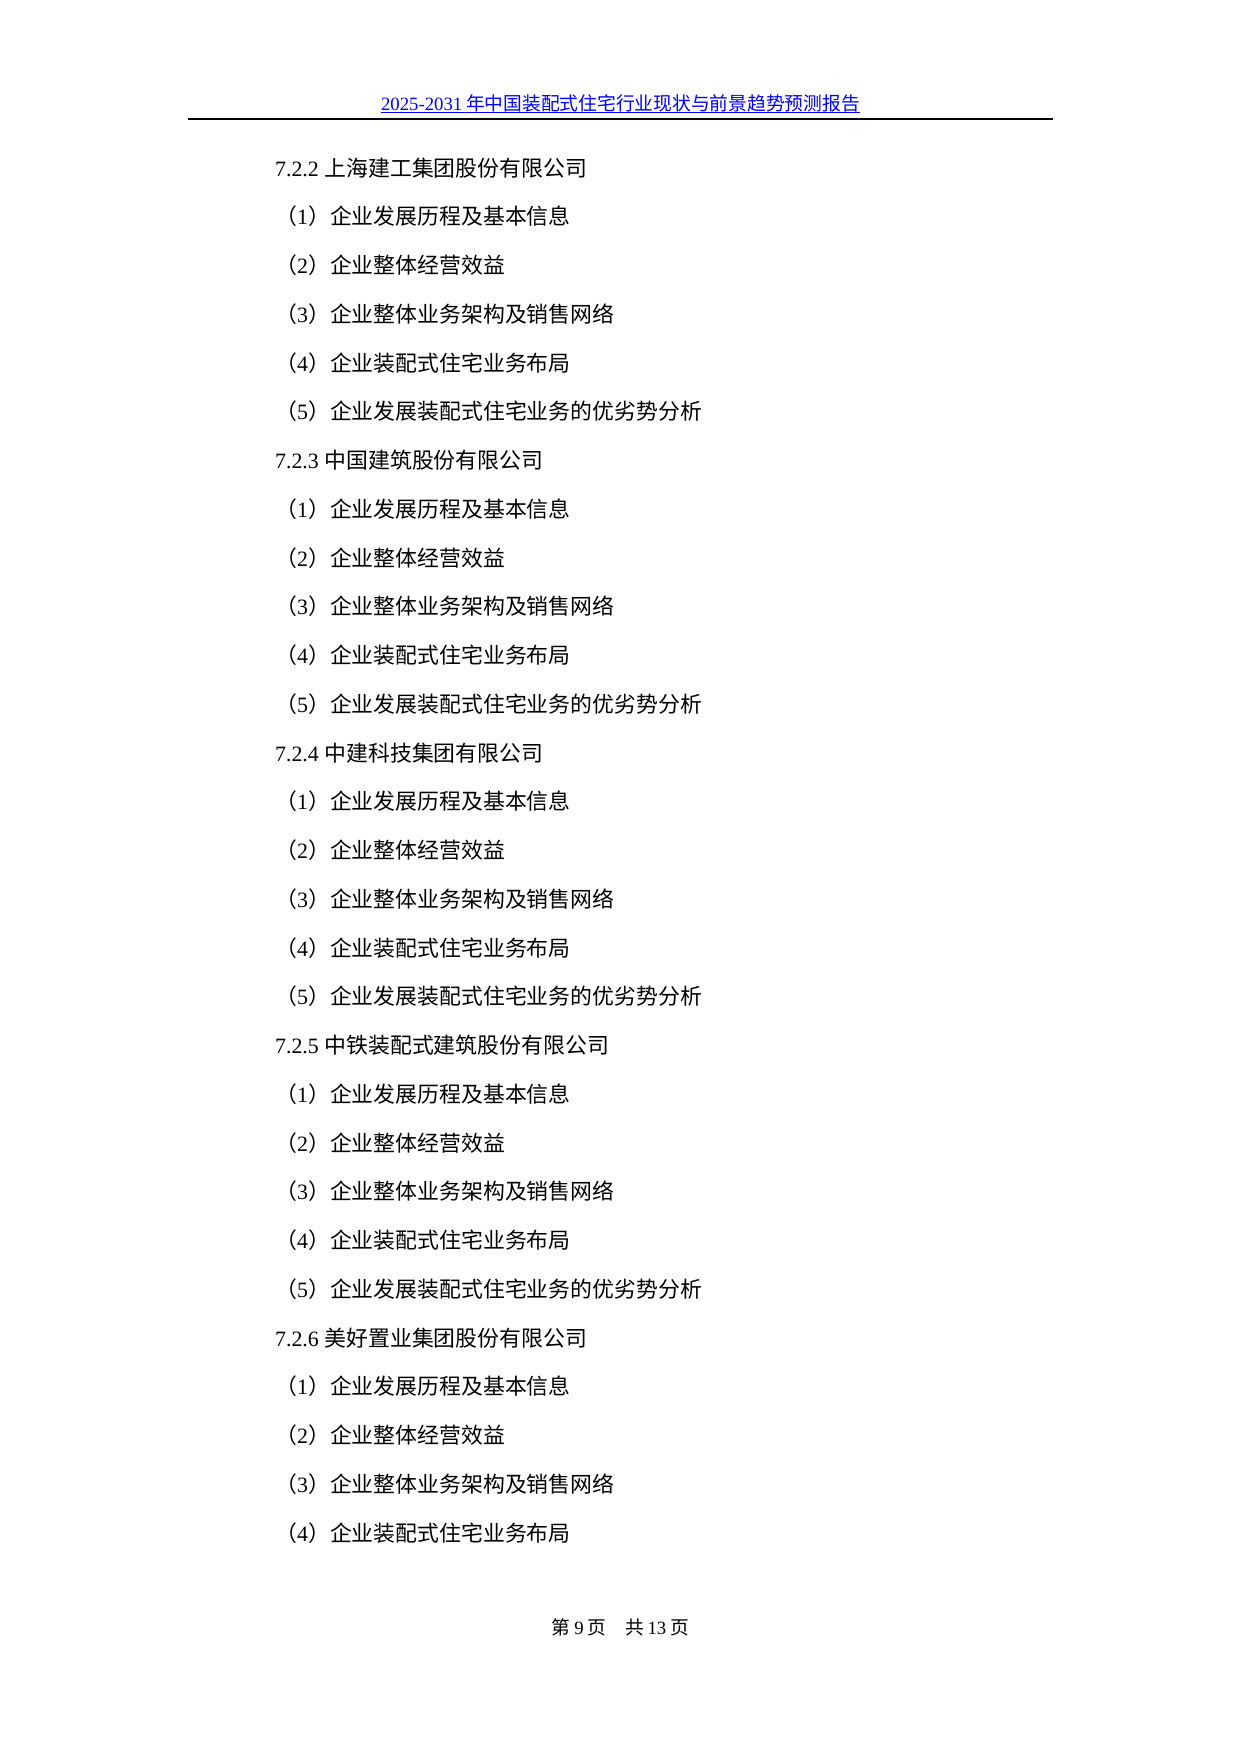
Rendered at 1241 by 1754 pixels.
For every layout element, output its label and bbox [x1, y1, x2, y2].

text [187, 150, 1053, 1548]
